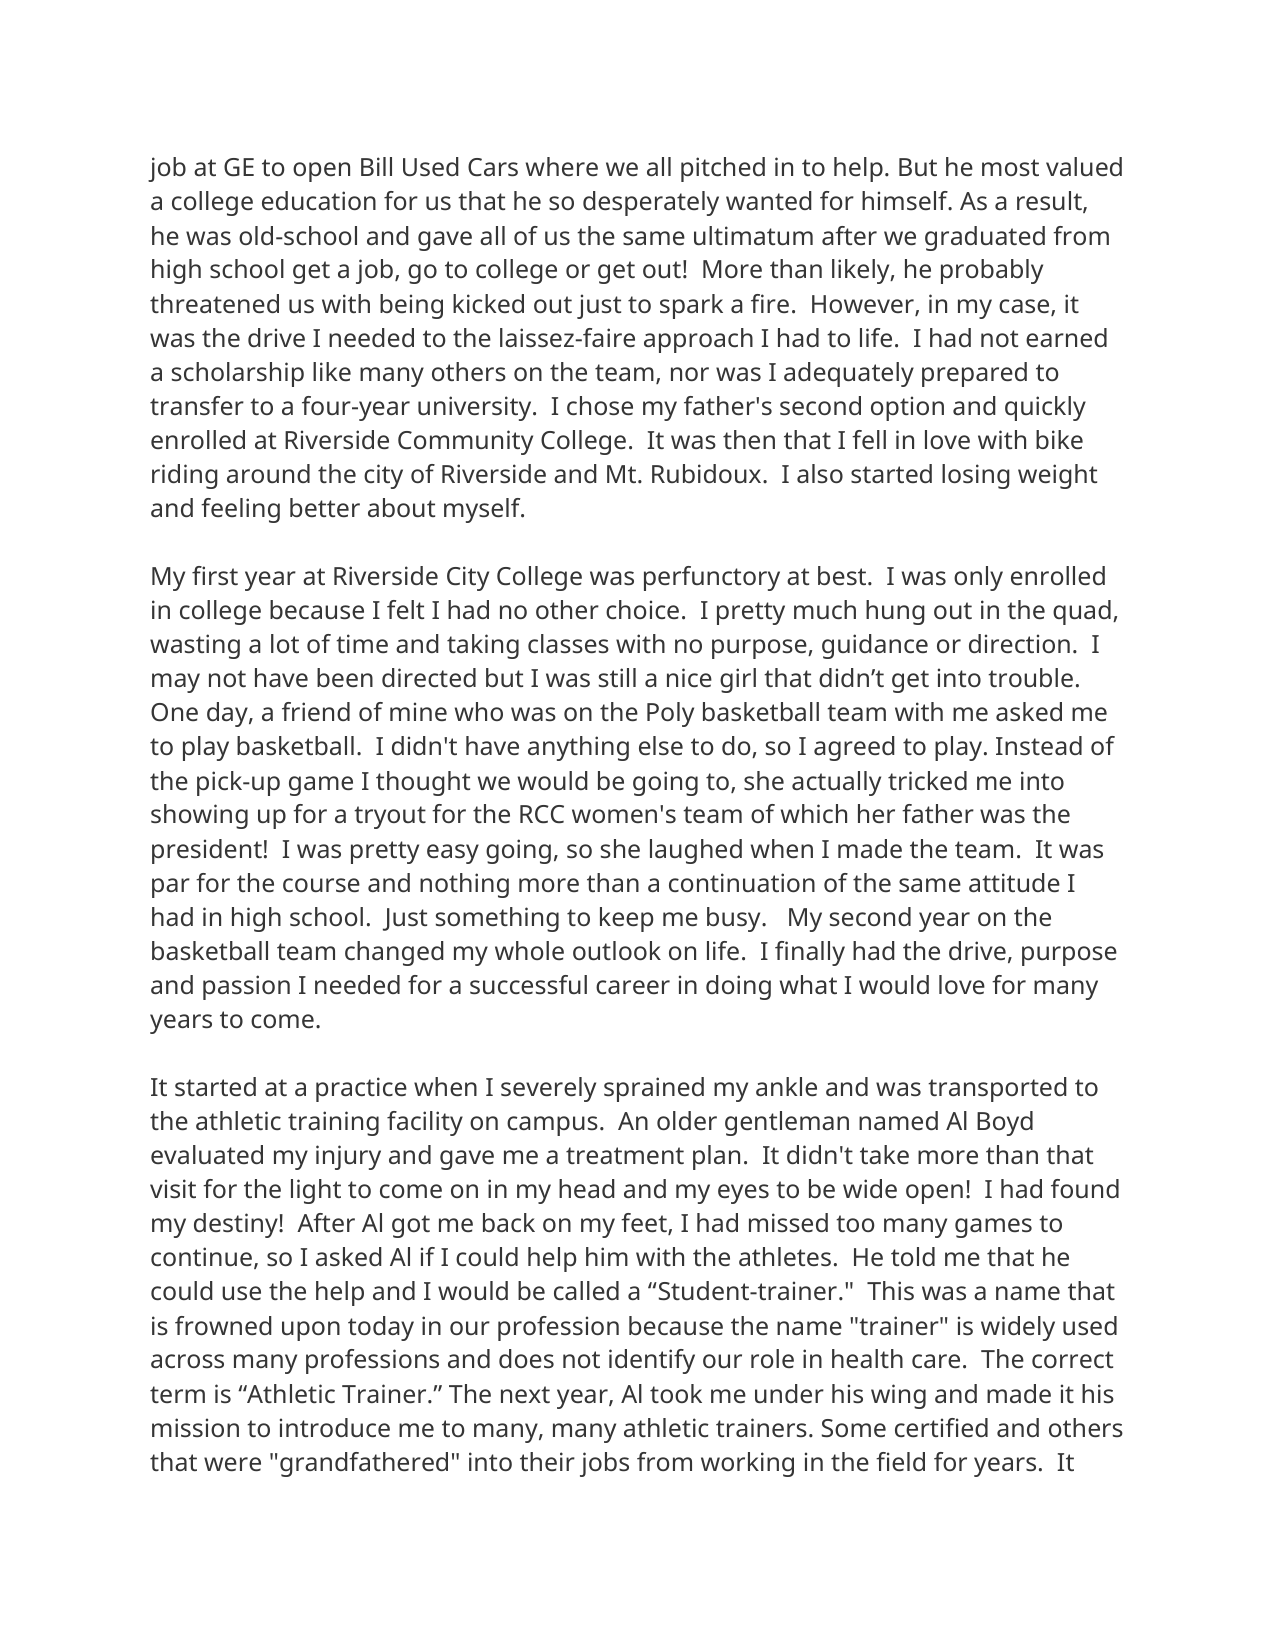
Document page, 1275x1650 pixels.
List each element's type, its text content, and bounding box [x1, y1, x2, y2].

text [150, 150, 1125, 525]
text My first year at Riverside City College was perfunctory at best. I was only enrolled in college because I felt I had no other choice. I pretty much hung out in the quad, wasting a lot of time and taking classes with no purpose, guidance or direction. I may not have been directed but I was still a nice girl that didn’t get into trouble. One day, a friend of mine who was on the Poly basketball team with me asked me to play basketball. I didn't have anything else to do, so I agreed to play. Instead of the pick-up game I thought we would be going to, she actually tricked me into showing up for a tryout for the RCC women's team of which her father was the president! I was pretty easy going, so she laughed when I made the team. It was par for the course and nothing more than a continuation of the same attitude I had in high school. Just something to keep me busy. My second year on the basketball team changed my whole outlook on life. I finally had the drive, purpose and passion I needed for a successful career in doing what I would love for many years to come. [150, 559, 1125, 1036]
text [150, 1070, 1125, 1478]
